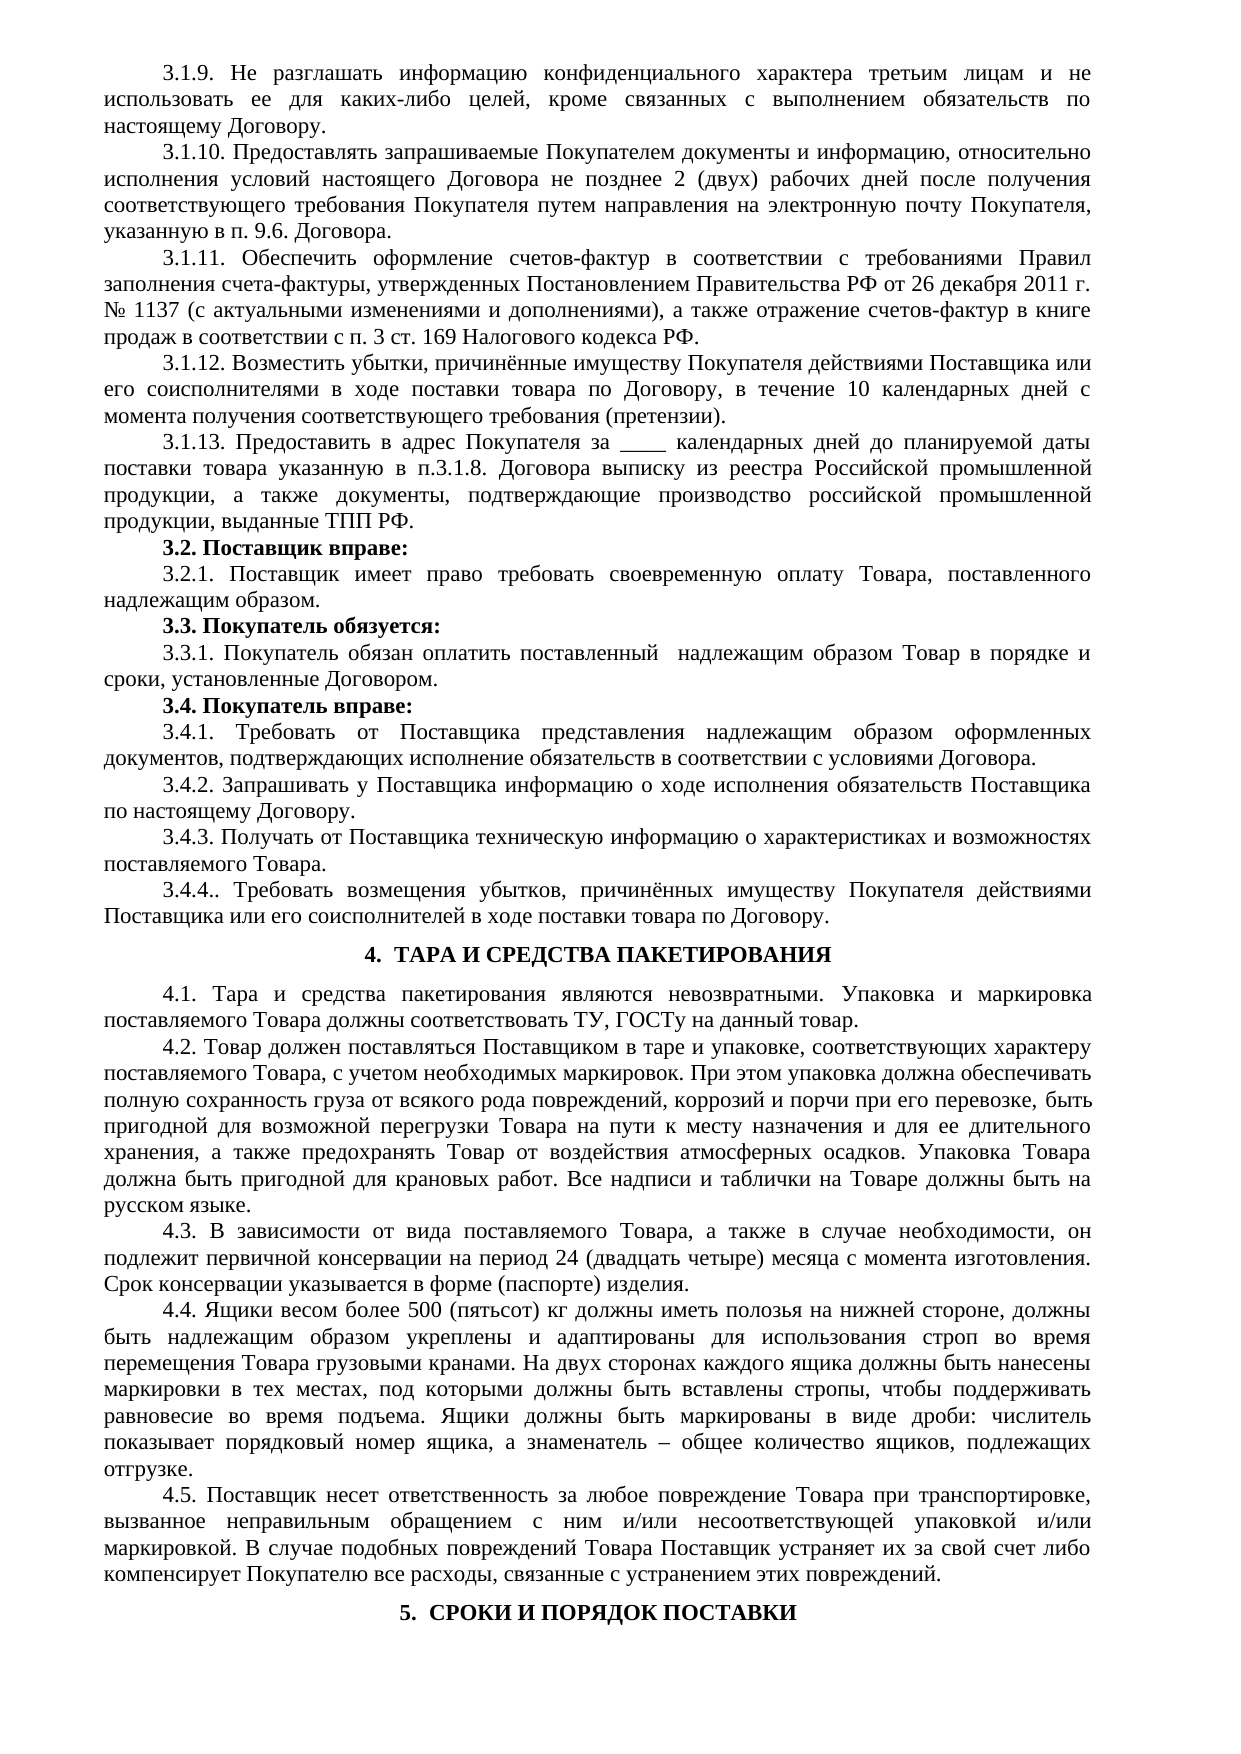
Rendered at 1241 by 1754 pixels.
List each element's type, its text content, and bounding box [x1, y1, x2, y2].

text 3.4.1. Требовать от Поставщика представления надлежащим образом оформленных документов, подтверждающих исполнение обязательств в соответствии с условиями Договора. [103, 718, 1093, 771]
text 3.4.3. Получать от Поставщика техническую информацию о характеристиках и возможностях поставляемого Товара. [103, 823, 1093, 876]
text 3.1.9. Не разглашать информацию конфиденциального характера третьим лицам и не использовать ее для каких-либо целей, кроме связанных с выполнением обязательств по настоящему Договору. [103, 59, 1093, 138]
text 3.4. Покупатель вправе: [103, 692, 1093, 718]
text 3.1.10. Предоставлять запрашиваемые Покупателем документы и информацию, относительно исполнения условий настоящего Договора не позднее 2 (двух) рабочих дней после получения соответствующего требования Покупателя путем направления на электронную почту Покупателя, указанную в п. 9.6. Договора. [103, 138, 1093, 244]
text 4.3. В зависимости от вида поставляемого Товара, а также в случае необходимости, он подлежит первичной консервации на период 24 (двадцать четыре) месяца с момента изготовления. Срок консервации указывается в форме (паспорте) изделия. [103, 1217, 1093, 1296]
text 3.2.1. Поставщик имеет право требовать своевременную оплату Товара, поставленного надлежащим образом. [103, 560, 1093, 613]
text 3.2. Поставщик вправе: [103, 533, 1093, 560]
text 4.4. Ящики весом более 500 (пятьсот) кг должны иметь полозья на нижней стороне, должны быть надлежащим образом укреплены и адаптированы для использования строп во время перемещения Товара грузовыми кранами. На двух сторонах каждого ящика должны быть нанесены маркировки в тех местах, под которыми должны быть вставлены стропы, чтобы поддерживать равновесие во время подъема. Ящики должны быть маркированы в виде дроби: числитель показывает порядковый номер ящика, а знаменатель – общее количество ящиков, подлежащих отгрузке. [103, 1296, 1093, 1481]
text 3.1.11. Обеспечить оформление счетов-фактур в соответствии с требованиями Правил заполнения счета-фактуры, утвержденных Постановлением Правительства РФ от 26 декабря 2011 г. № 1137 (с актуальными изменениями и дополнениями), а также отражение счетов-фактур в книге продаж в соответствии с п. 3 ст. 169 Налогового кодекса РФ. [103, 244, 1093, 349]
list СРОКИ И ПОРЯДОК ПОСТАВКИ [103, 1599, 1093, 1625]
text 3.3. Покупатель обязуется: [103, 613, 1093, 639]
text 4.1. Тара и средства пакетирования являются невозвратными. Упаковка и маркировка поставляемого Товара должны соответствовать ТУ, ГОСТу на данный товар. [103, 980, 1093, 1033]
text 4.2. Товар должен поставляться Поставщиком в таре и упаковке, соответствующих характеру поставляемого Товара, с учетом необходимых маркировок. При этом упаковка должна обеспечивать полную сохранность груза от всякого рода повреждений, коррозий и порчи при его перевозке, быть пригодной для возможной перегрузки Товара на пути к месту назначения и для ее длительного хранения, а также предохранять Товар от воздействия атмосферных осадков. Упаковка Товара должна быть пригодной для крановых работ. Все надписи и таблички на Товаре должны быть на русском языке. [103, 1033, 1093, 1217]
text 3.4.4.. Требовать возмещения убытков, причинённых имуществу Покупателя действиями Поставщика или его соисполнителей в ходе поставки товара по Договору. [103, 876, 1093, 929]
text 3.4.2. Запрашивать у Поставщика информацию о ходе исполнения обязательств Поставщика по настоящему Договору. [103, 771, 1093, 823]
text 4.5. Поставщик несет ответственность за любое повреждение Товара при транспортировке, вызванное неправильным обращением с ним и/или несоответствующей упаковкой и/или маркировкой. В случае подобных повреждений Товара Поставщик устраняет их за свой счет либо компенсирует Покупателю все расходы, связанные с устранением этих повреждений. [103, 1481, 1093, 1586]
text 3.1.13. Предоставить в адрес Покупателя за ____ календарных дней до планируемой даты поставки товара указанную в п.3.1.8. Договора выписку из реестра Российской промышленной продукции, а также документы, подтверждающие производство российской промышленной продукции, выданные ТПП РФ. [103, 428, 1093, 533]
list ТАРА И СРЕДСТВА ПАКЕТИРОВАНИЯ [103, 941, 1093, 968]
text 3.3.1. Покупатель обязан оплатить поставленный надлежащим образом Товар в порядке и сроки, установленные Договором. [103, 639, 1093, 692]
text 3.1.12. Возместить убытки, причинённые имуществу Покупателя действиями Поставщика или его соисполнителями в ходе поставки товара по Договору, в течение 10 календарных дней с момента получения соответствующего требования (претензии). [103, 349, 1093, 428]
